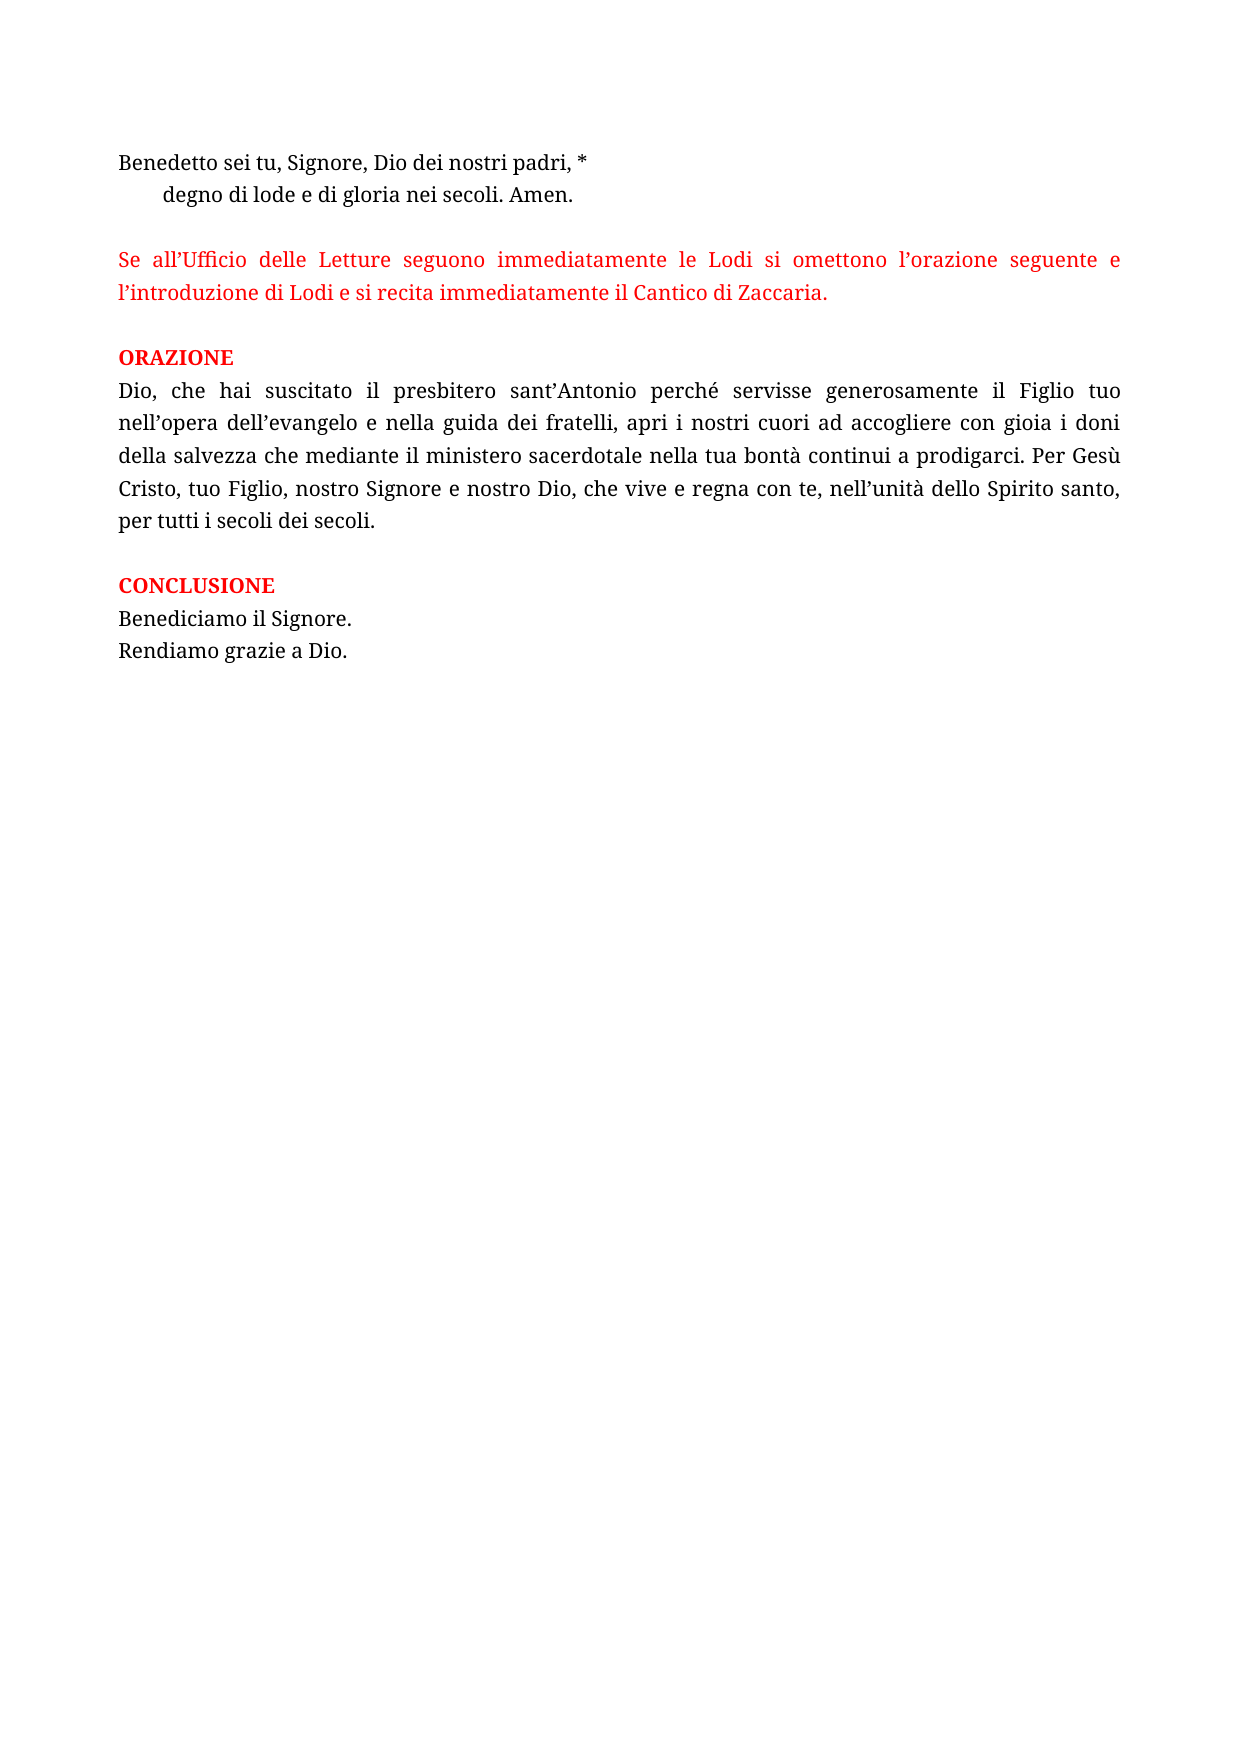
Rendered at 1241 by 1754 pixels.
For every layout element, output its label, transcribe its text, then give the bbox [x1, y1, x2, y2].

text CONCLUSIONE [118, 571, 1122, 600]
text Se all’Ufficio delle Letture seguono immediatamente le Lodi si omettono l’orazione seguente e l’introduzione di Lodi e si recita immediatamente il Cantico di Zaccaria. [118, 245, 1122, 306]
text degno di lode e di gloria nei secoli. Amen. [118, 180, 1122, 209]
text ORAZIONE [118, 343, 1122, 372]
text Rendiamo grazie a Dio. [118, 637, 1122, 665]
text Dio, che hai suscitato il presbitero sant’Antonio perché servisse generosamente il Figlio tuo nell’opera dell’evangelo e nella guida dei fratelli, apri i nostri cuori ad accogliere con gioia i doni della salvezza che mediante il ministero sacerdotale nella tua bontà continui a prodigarci. Per Gesù Cristo, tuo Figlio, nostro Signore e nostro Dio, che vive e regna con te, nell’unità dello Spirito santo, per tutti i secoli dei secoli. [118, 376, 1122, 535]
text Benediciamo il Signore. [118, 604, 1122, 632]
text Benedetto sei tu, Signore, Dio dei nostri padri, * [118, 148, 1122, 176]
